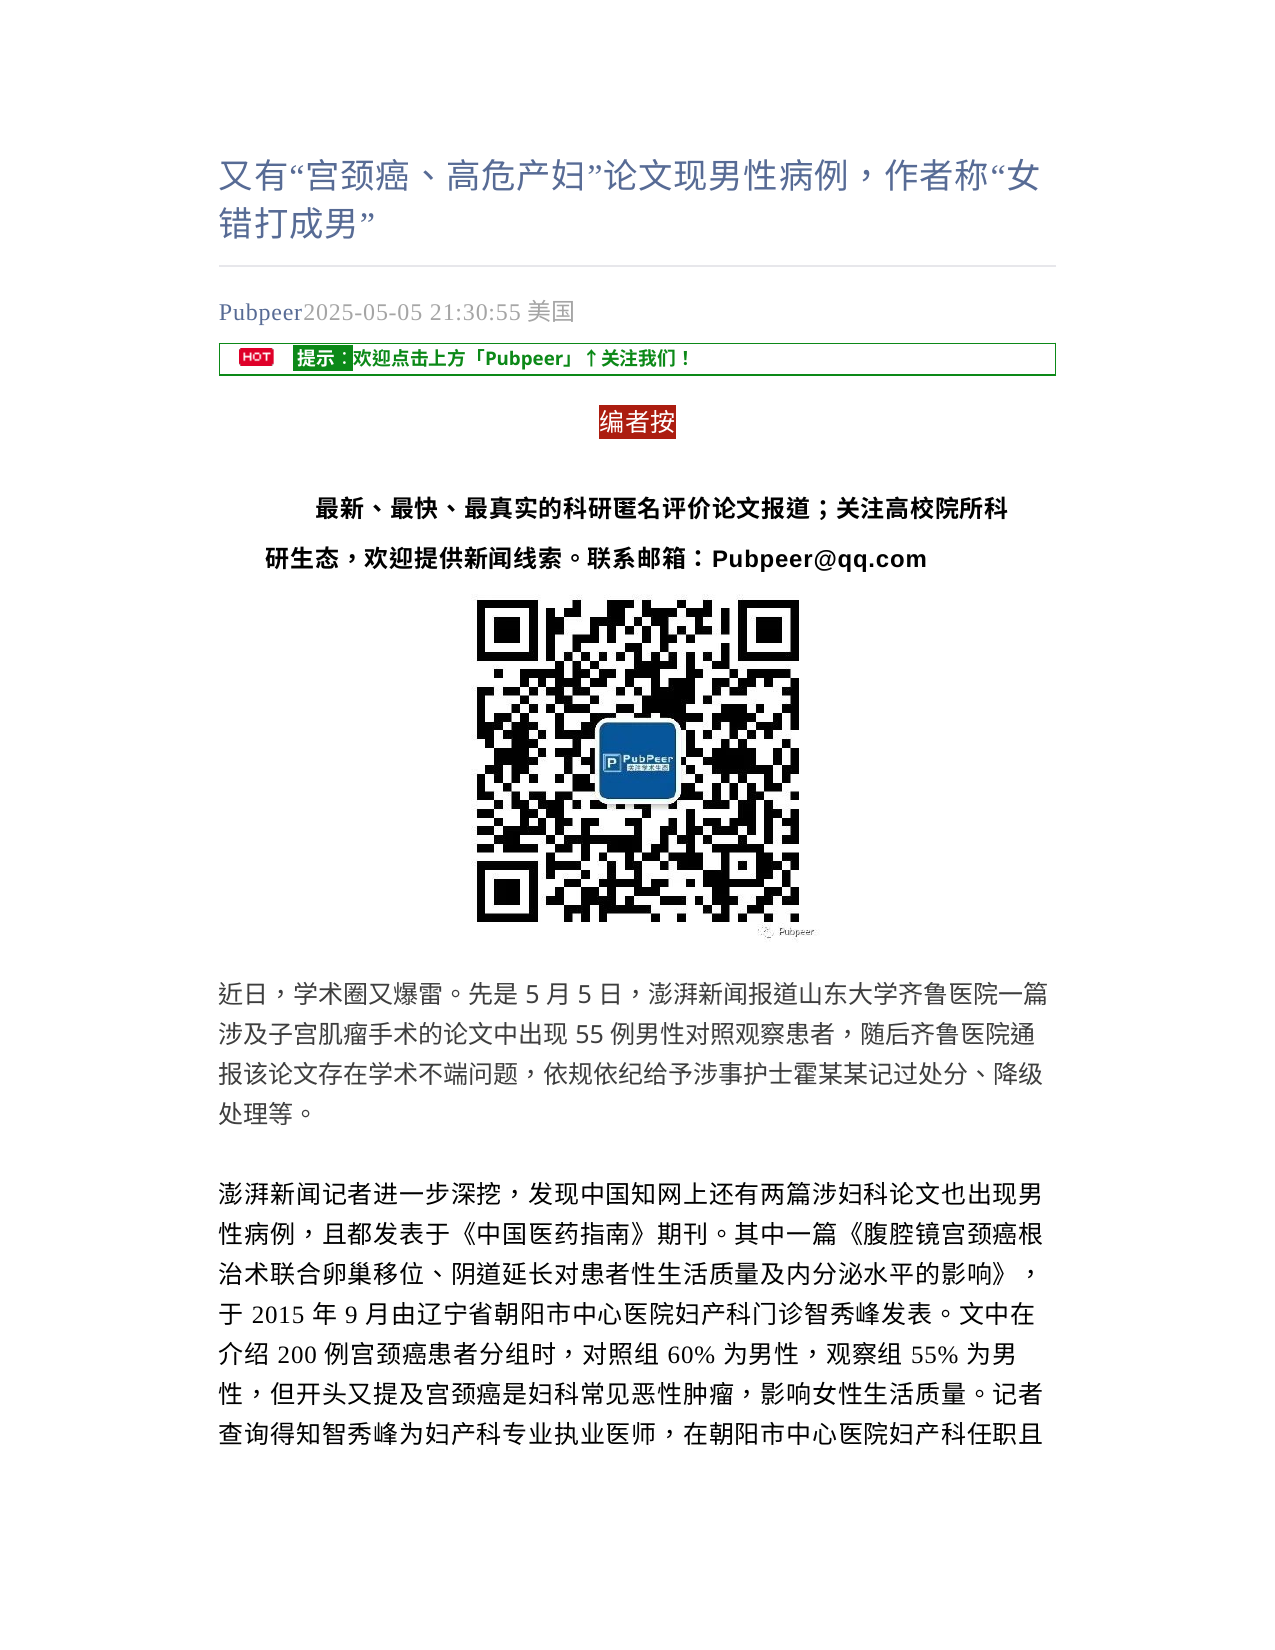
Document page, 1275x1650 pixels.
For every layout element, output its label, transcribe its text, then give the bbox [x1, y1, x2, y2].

picture [450, 574, 825, 948]
text 最新、最快、最真实的科研匿名评价论文报道；关注高校院所科研生态，欢迎提供新闻线索。联系邮箱：Pubpeer@qq.com [266, 474, 1009, 574]
title 又有“宫颈癌、高危产妇”论文现男性病例，作者称“女错打成男” [219, 150, 1056, 265]
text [219, 1171, 1056, 1451]
text 编者按 [276, 399, 999, 439]
text 近日，学术圈又爆雷。先是 5 月 5 日，澎湃新闻报道山东大学齐鲁医院一篇涉及子宫肌瘤手术的论文中出现 55 例男性对照观察患者，随后齐鲁医院通报该论文存在学术不端问题，依规依纪给予涉事护士霍某某记过处分、降级处理等。 [219, 971, 1056, 1131]
list Pubpeer2025-05-05 21:30:55美国 [219, 287, 1056, 327]
text 提示：欢迎点击上方「Pubpeer」↑关注我们！ [220, 344, 1055, 374]
picture [239, 348, 274, 366]
